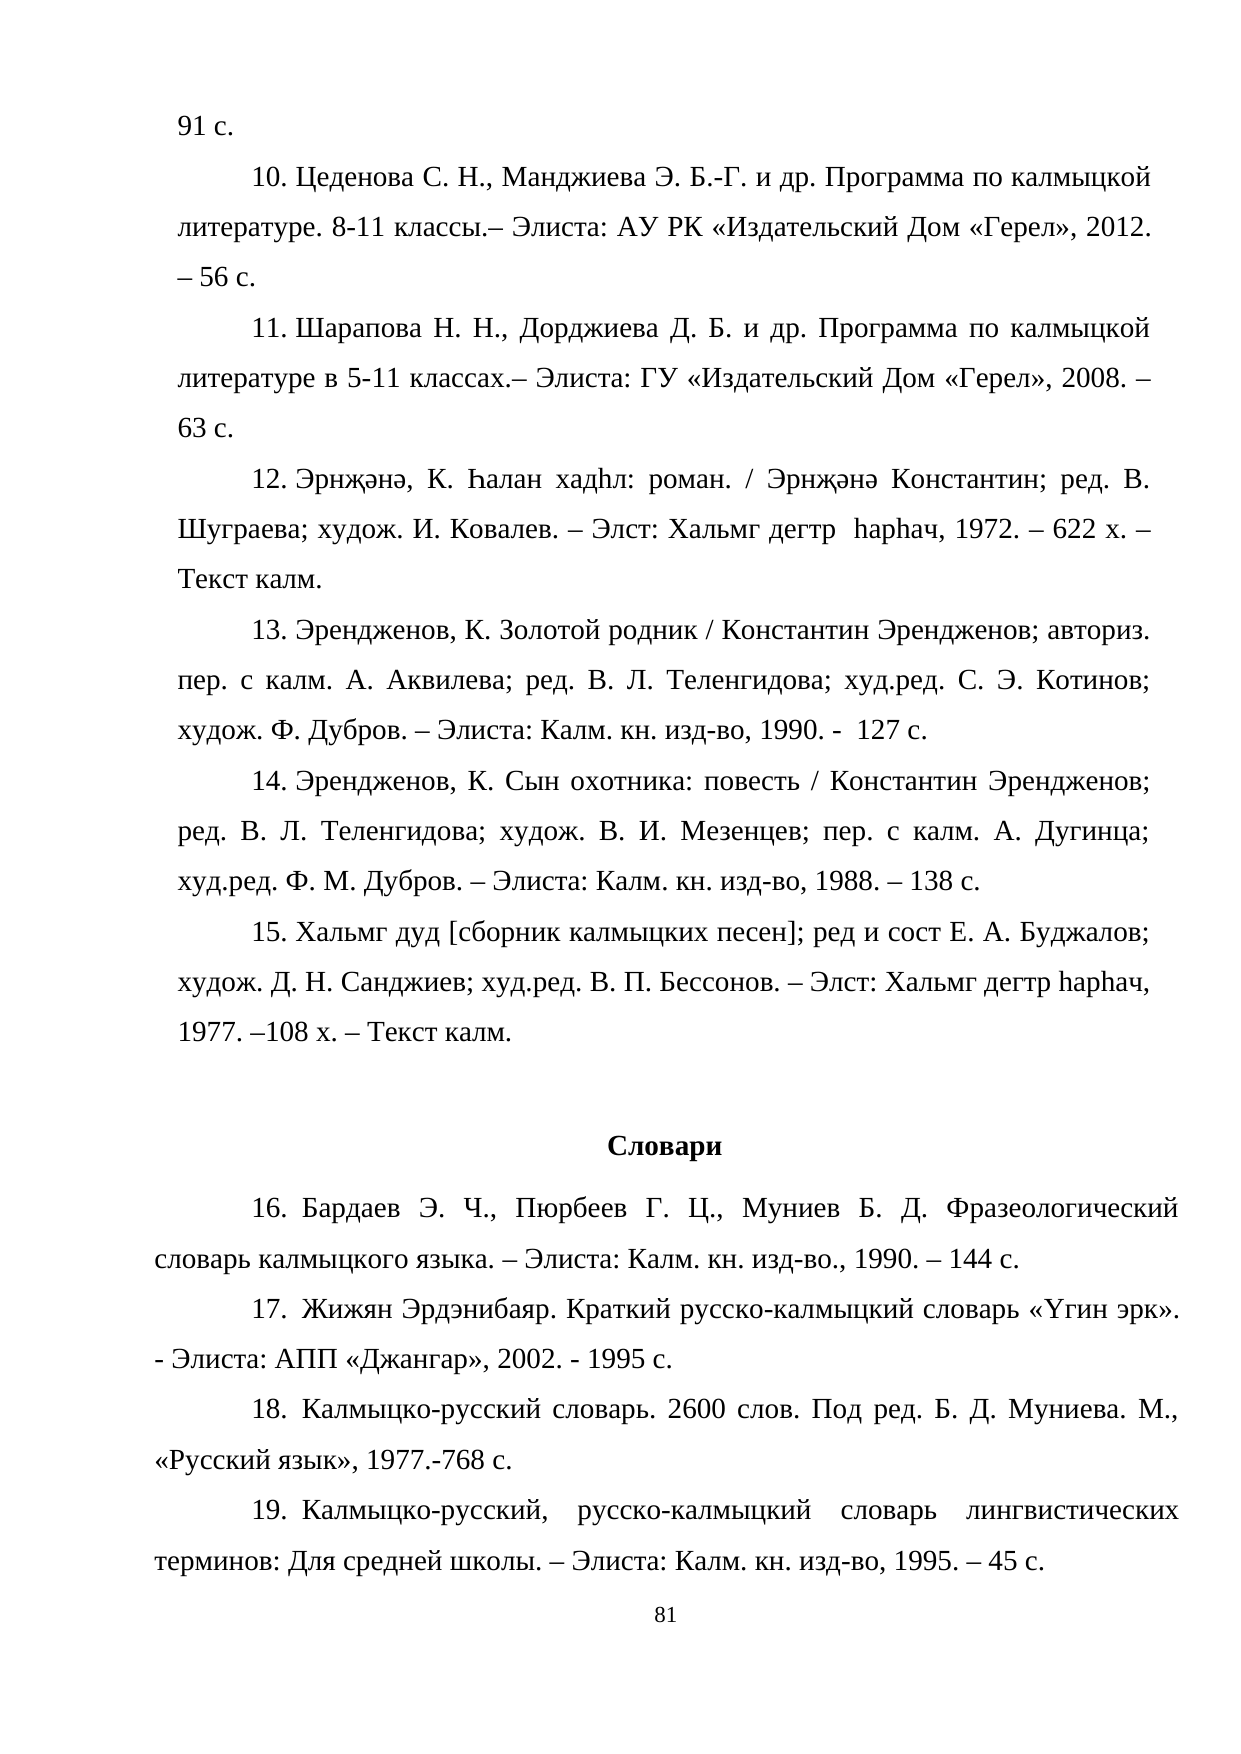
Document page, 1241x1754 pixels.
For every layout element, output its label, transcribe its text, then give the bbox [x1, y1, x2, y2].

list Хальмг дуд [сборник калмыцких песен]; ред и сост Е. А. Буджалов; худож. Д. Н. Санджиев; худ.ред. В. П. Бессонов. – Элст: Хальмг дегтр һарһач, 1977. –108 х. – Текст калм. [177, 914, 1152, 1048]
list Эрендженов, К. Сын охотника: повесть / Константин Эрендженов; ред. В. Л. Теленгидова; худож. В. И. Мезенцев; пер. с калм. А. Дугинца; худ.ред. Ф. М. Дубров. – Элиста: Калм. кн. изд-во, 1988. – 138 с. [177, 763, 1152, 897]
list Шарапова Н. Н., Дорджиева Д. Б. и др. Программа по калмыцкой литературе в 5-11 классах.– Элиста: ГУ «Издательский Дом «Герел», 2008. – 63 с. [177, 310, 1152, 444]
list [177, 108, 1152, 142]
list Жижян Эрдэнибаяр. Краткий русско-калмыцкий словарь «Үгин эрк». - Элиста: АПП «Джангар», 2002. - 1995 с. [154, 1291, 1180, 1375]
list Бардаев Э. Ч., Пюрбеев Г. Ц., Муниев Б. Д. Фразеологический словарь калмыцкого языка. – Элиста: Калм. кн. изд-во., 1990. – 144 с. [154, 1190, 1180, 1274]
list Эрендженов, К. Золотой родник / Константин Эрендженов; авториз. пер. с калм. А. Аквилева; ред. В. Л. Теленгидова; худ.ред. С. Э. Котинов; худож. Ф. Дубров. – Элиста: Калм. кн. изд-во, 1990. - 127 с. [177, 612, 1152, 746]
list Эрнҗәнә, К. Һалан хадһл: роман. / Эрнҗәнә Константин; ред. В. Шуграева; худож. И. Ковалев. – Элст: Хальмг дегтр һарһач, 1972. – 622 х. – Текст калм. [177, 461, 1152, 595]
list Калмыцко-русский, русско-калмыцкий словарь лингвистических терминов: Для средней школы. – Элиста: Калм. кн. изд-во, 1995. – 45 с. [154, 1492, 1180, 1576]
list Цеденова С. Н., Манджиева Э. Б.-Г. и др. Программа по калмыцкой литературе. 8-11 классы.– Элиста: АУ РК «Издательский Дом «Герел», 2012. – 56 с. [177, 159, 1152, 293]
text Словари [607, 1128, 1180, 1162]
list Калмыцко-русский словарь. 2600 слов. Под ред. Б. Д. Муниева. М., «Русский язык», 1977.-768 с. [154, 1392, 1180, 1476]
